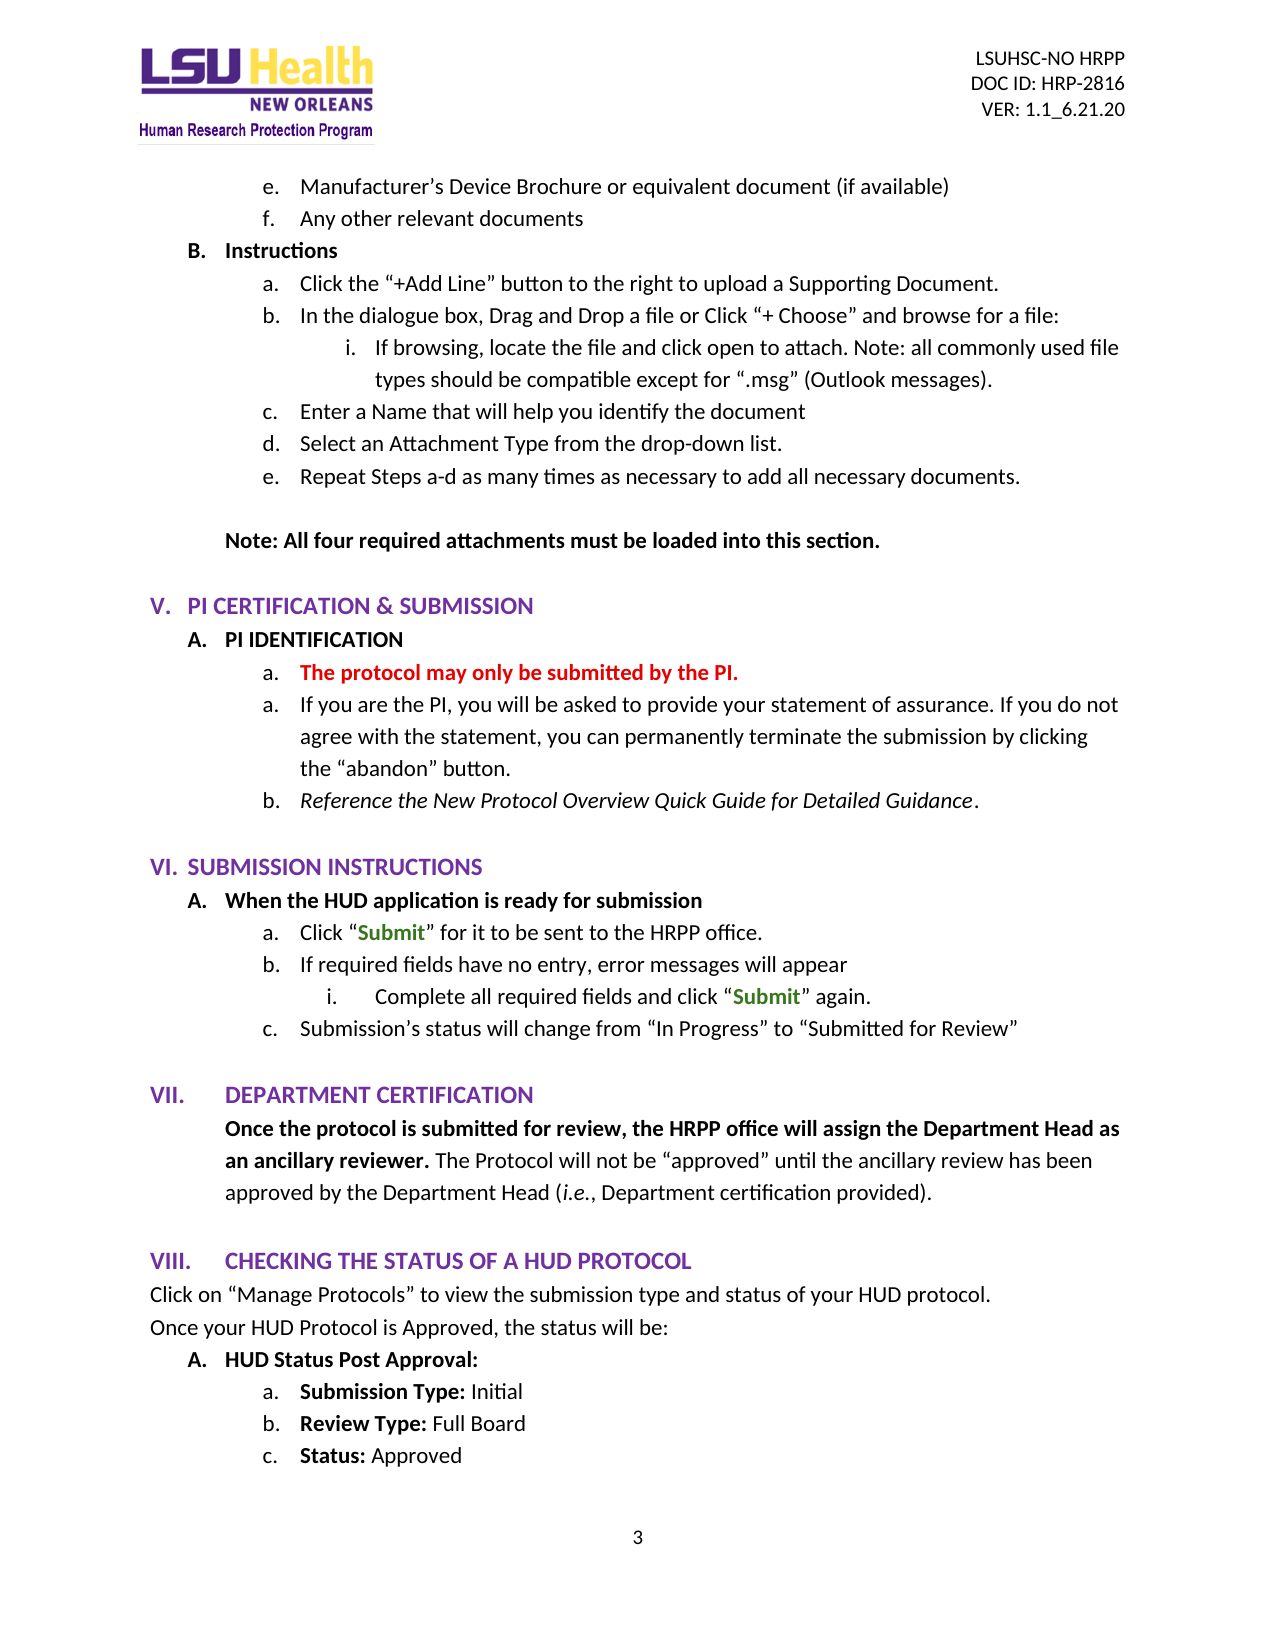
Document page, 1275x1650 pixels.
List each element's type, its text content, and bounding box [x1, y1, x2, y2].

list Click “Submit” for it to be sent to the HRPP office. [262, 918, 1125, 946]
list The protocol may only be submitted by the PI. [262, 658, 1125, 686]
list Submission Type: Initial [262, 1377, 1125, 1405]
picture [137, 42, 375, 151]
list Select an Attachment Type from the drop-down list. [262, 429, 1125, 458]
list HUD Status Post Approval: [187, 1345, 1125, 1373]
text Once the protocol is submitted for review, the HRPP office will assign the Department Head as an ancillary reviewer. The Protocol will not be “approved” until the ancillary review has been approved by the Department Head (i.e., Department certification provided). [225, 1114, 1125, 1206]
list Instructions [187, 236, 1125, 264]
text Note: All four required attachments must be loaded into this section. [225, 526, 1125, 554]
list Status: Approved [262, 1441, 1125, 1469]
text Once your HUD Protocol is Approved, the status will be: [150, 1313, 1125, 1341]
list Review Type: Full Board [262, 1409, 1125, 1437]
list DEPARTMENT CERTIFICATION [150, 1079, 1125, 1109]
list PI CERTIFICATION & SUBMISSION [150, 591, 1125, 621]
list Enter a Name that will help you identify the document [262, 397, 1125, 425]
list Complete all required fields and click “Submit” again. [337, 982, 1125, 1010]
list Click the “+Add Line” button to the right to upload a Supporting Document. [262, 269, 1125, 297]
list CHECKING THE STATUS OF A HUD PROTOCOL [150, 1246, 1125, 1276]
list Submission’s status will change from “In Progress” to “Submitted for Review” [262, 1014, 1125, 1043]
list PI IDENTIFICATION [187, 626, 1125, 653]
text Click on “Manage Protocols” to view the submission type and status of your HUD protocol. [150, 1281, 1125, 1308]
list In the dialogue box, Drag and Drop a file or Click “+ Choose” and browse for a file: [262, 301, 1125, 329]
list When the HUD application is ready for submission [187, 886, 1125, 914]
list Any other relevant documents [262, 204, 1125, 232]
list If browsing, locate the file and click open to attach. Note: all commonly used file types should be compatible except for “.msg” (Outlook messages). [356, 333, 1125, 393]
list If you are the PI, you will be asked to provide your statement of assurance. If you do not agree with the statement, you can permanently terminate the submission by clicking the “abandon” button. [262, 690, 1125, 782]
list Manufacturer’s Device Brochure or equivalent document (if available) [262, 172, 1125, 200]
list Reference the New Protocol Overview Quick Guide for Detailed Guidance. [262, 786, 1125, 814]
list SUBMISSION INSTRUCTIONS [150, 851, 1125, 881]
list If required fields have no entry, error messages will appear [262, 950, 1125, 978]
list Repeat Steps a-d as many times as necessary to add all necessary documents. [262, 462, 1125, 490]
